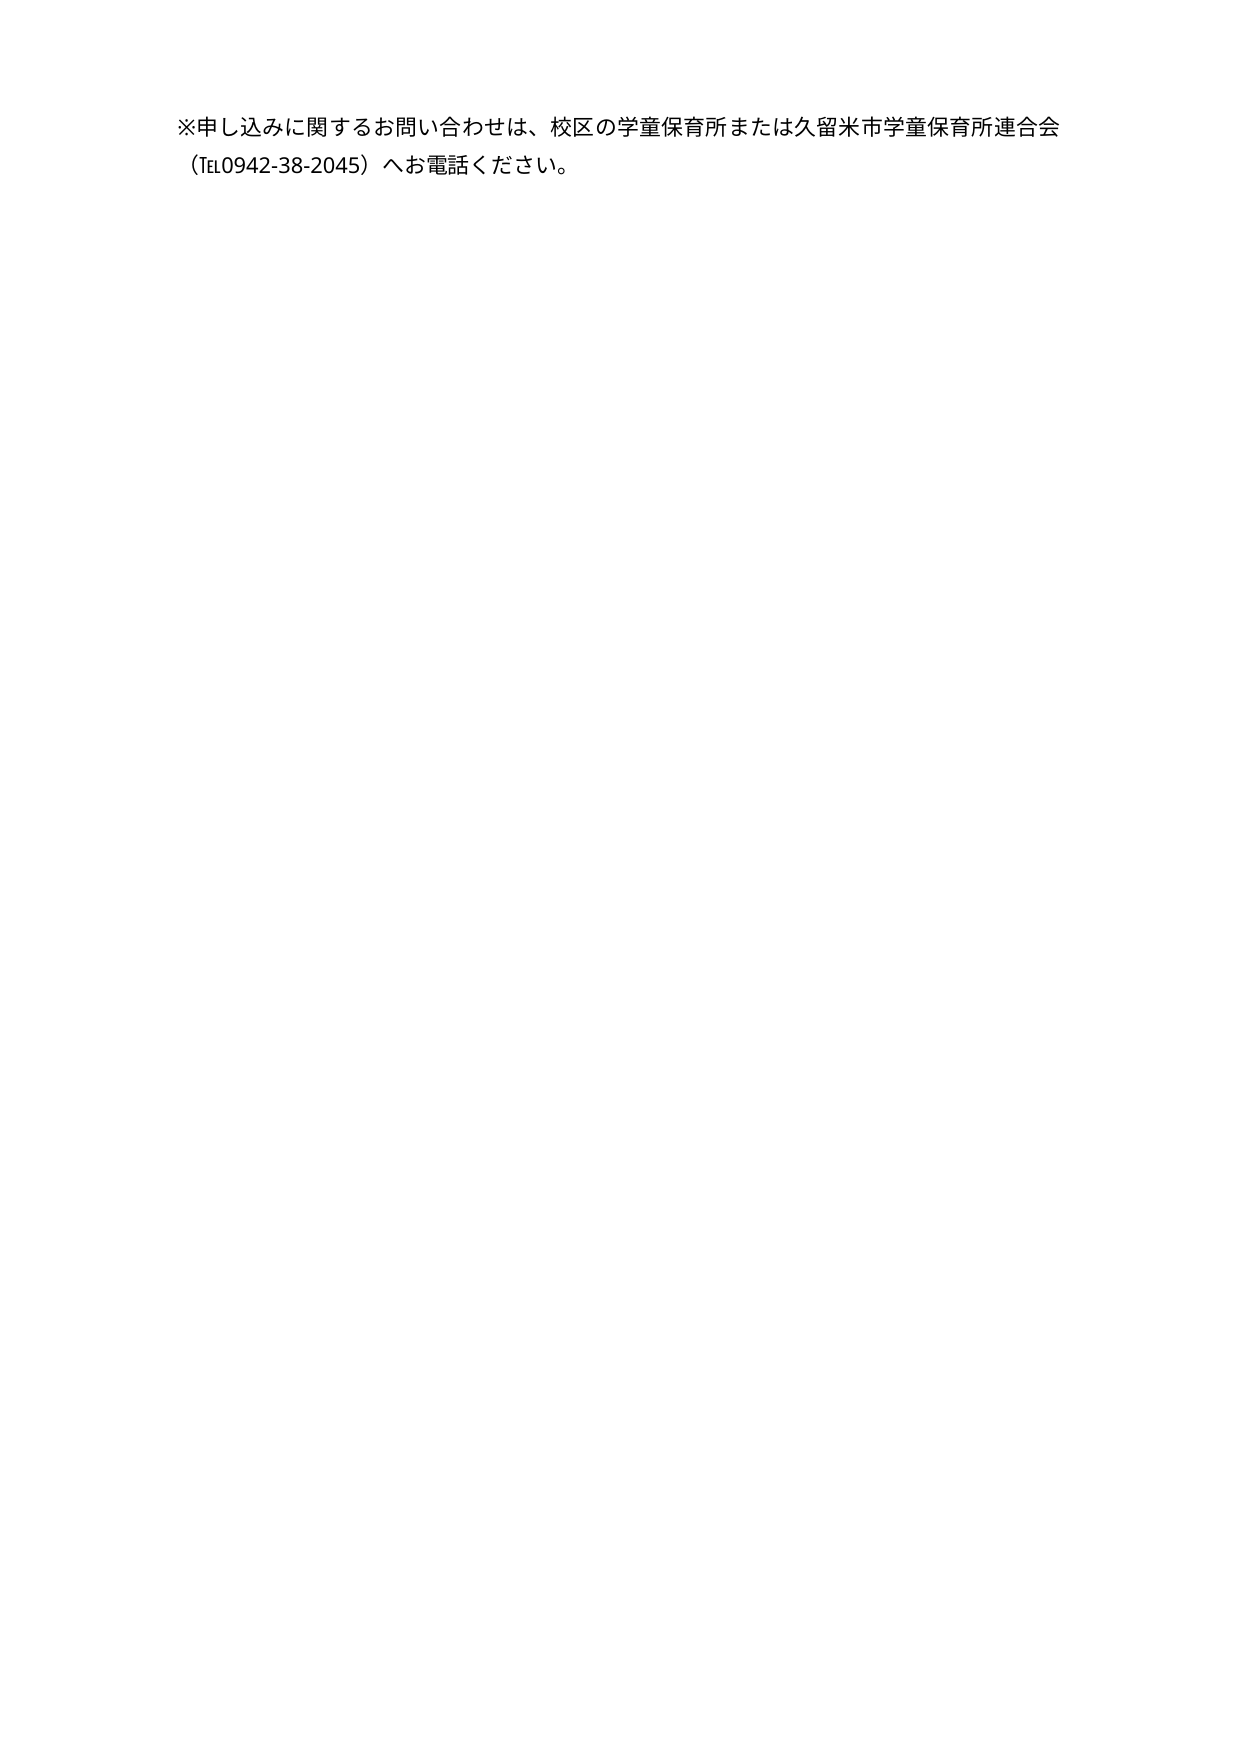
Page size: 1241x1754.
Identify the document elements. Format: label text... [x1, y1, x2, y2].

text ※申し込みに関するお問い合わせは、校区の学童保育所または久留米市学童保育所連合会（℡0942-38-2045）へお電話ください。 [177, 108, 1063, 183]
